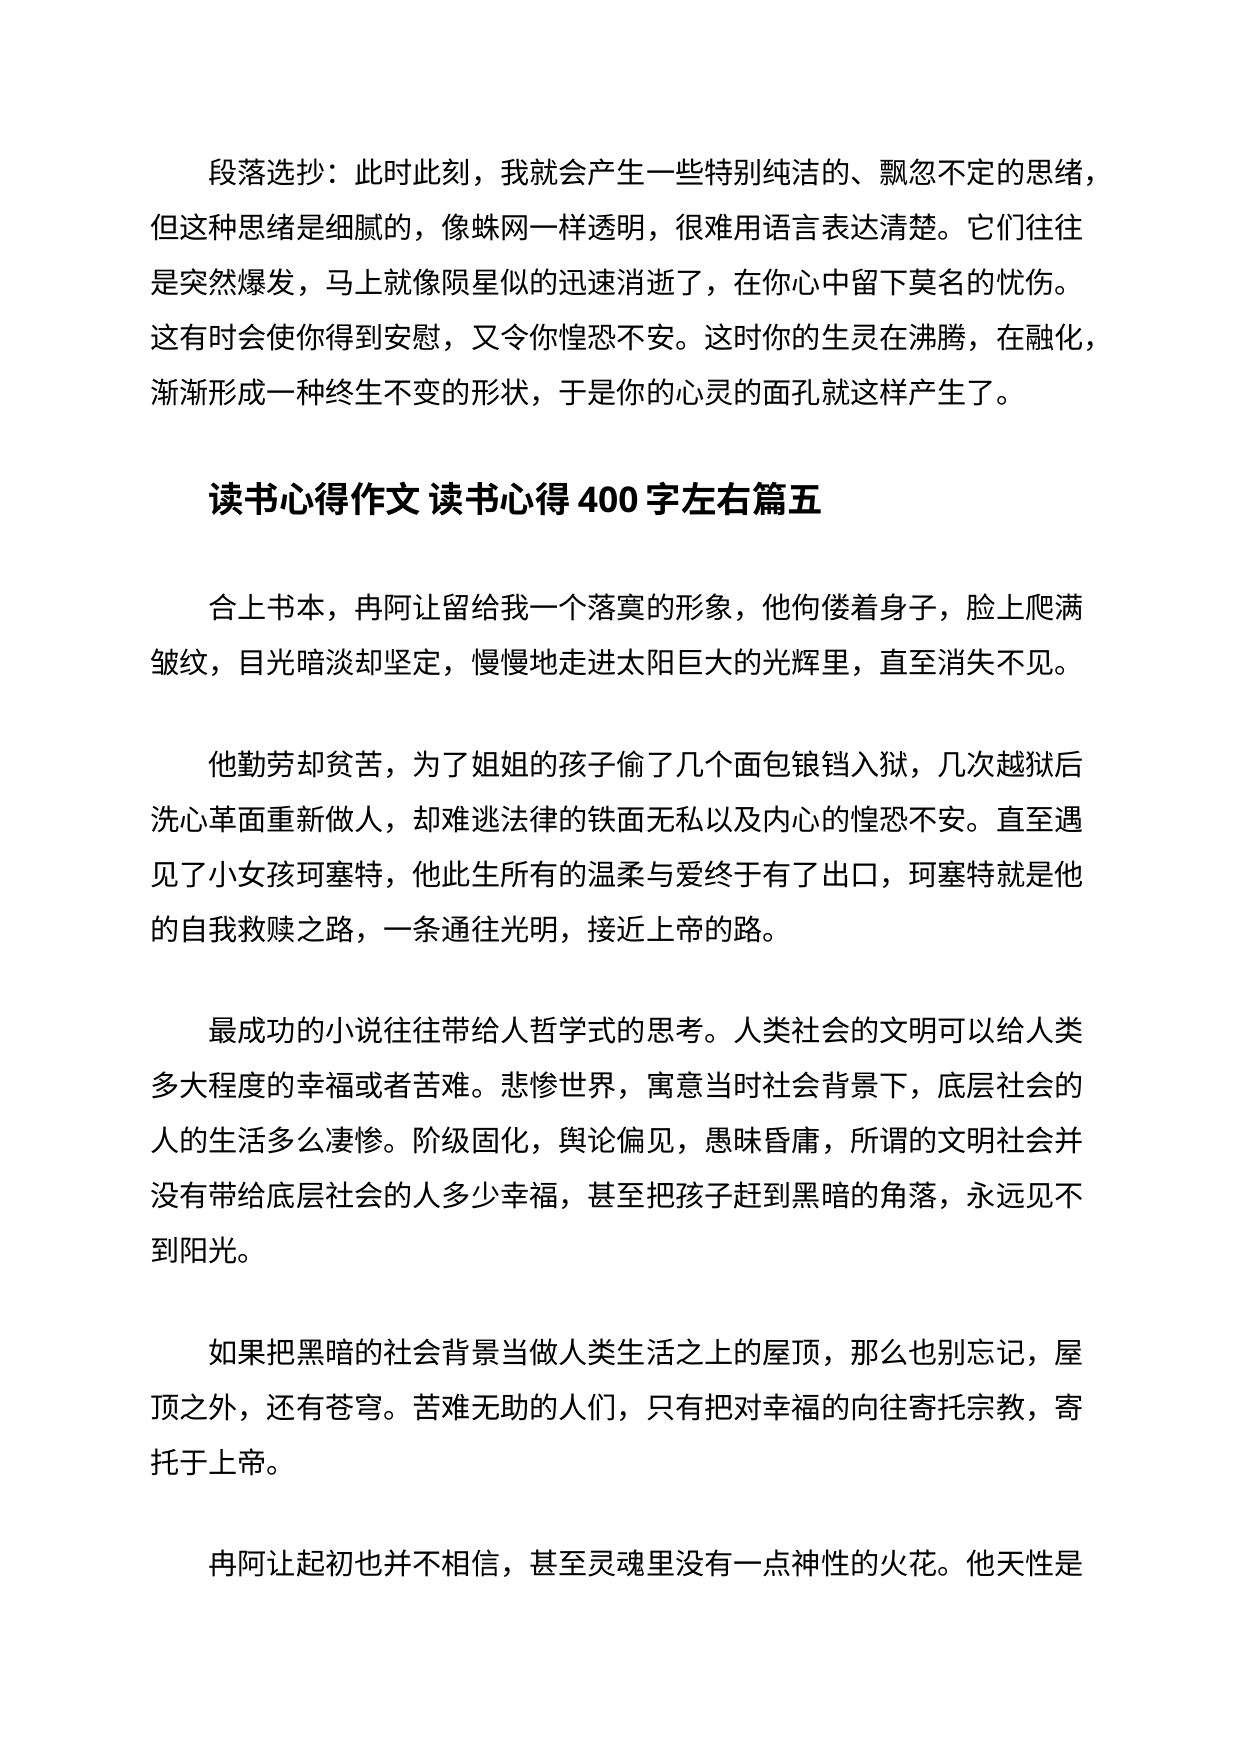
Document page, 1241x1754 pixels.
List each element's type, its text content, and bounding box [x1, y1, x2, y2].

text 他勤劳却贫苦，为了姐姐的孩子偷了几个面包锒铛入狱，几次越狱后洗心革面重新做人，却难逃法律的铁面无私以及内心的惶恐不安。直至遇见了小女孩珂塞特，他此生所有的温柔与爱终于有了出口，珂塞特就是他的自我救赎之路，一条通往光明，接近上帝的路。 [150, 742, 1090, 948]
text 如果把黑暗的社会背景当做人类生活之上的屋顶，那么也别忘记，屋顶之外，还有苍穹。苦难无助的人们，只有把对幸福的向往寄托宗教，寄托于上帝。 [150, 1329, 1090, 1481]
text 段落选抄：此时此刻，我就会产生一些特别纯洁的、飘忽不定的思绪，但这种思绪是细腻的，像蛛网一样透明，很难用语言表达清楚。它们往往是突然爆发，马上就像陨星似的迅速消逝了，在你心中留下莫名的忧伤。这有时会使你得到安慰，又令你惶恐不安。这时你的生灵在沸腾，在融化，渐渐形成一种终生不变的形状，于是你的心灵的面孔就这样产生了。 [150, 150, 1090, 412]
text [150, 1541, 1090, 1583]
text 合上书本，冉阿让留给我一个落寞的形象，他佝偻着身子，脸上爬满皱纹，目光暗淡却坚定，慢慢地走进太阳巨大的光辉里，直至消失不见。 [150, 585, 1090, 682]
text 读书心得作文 读书心得400字左右篇五 [150, 471, 1090, 523]
text 最成功的小说往往带给人哲学式的思考。人类社会的文明可以给人类多大程度的幸福或者苦难。悲惨世界，寓意当时社会背景下，底层社会的人的生活多么凄惨。阶级固化，舆论偏见，愚昧昏庸，所谓的文明社会并没有带给底层社会的人多少幸福，甚至把孩子赶到黑暗的角落，永远见不到阳光。 [150, 1008, 1090, 1270]
